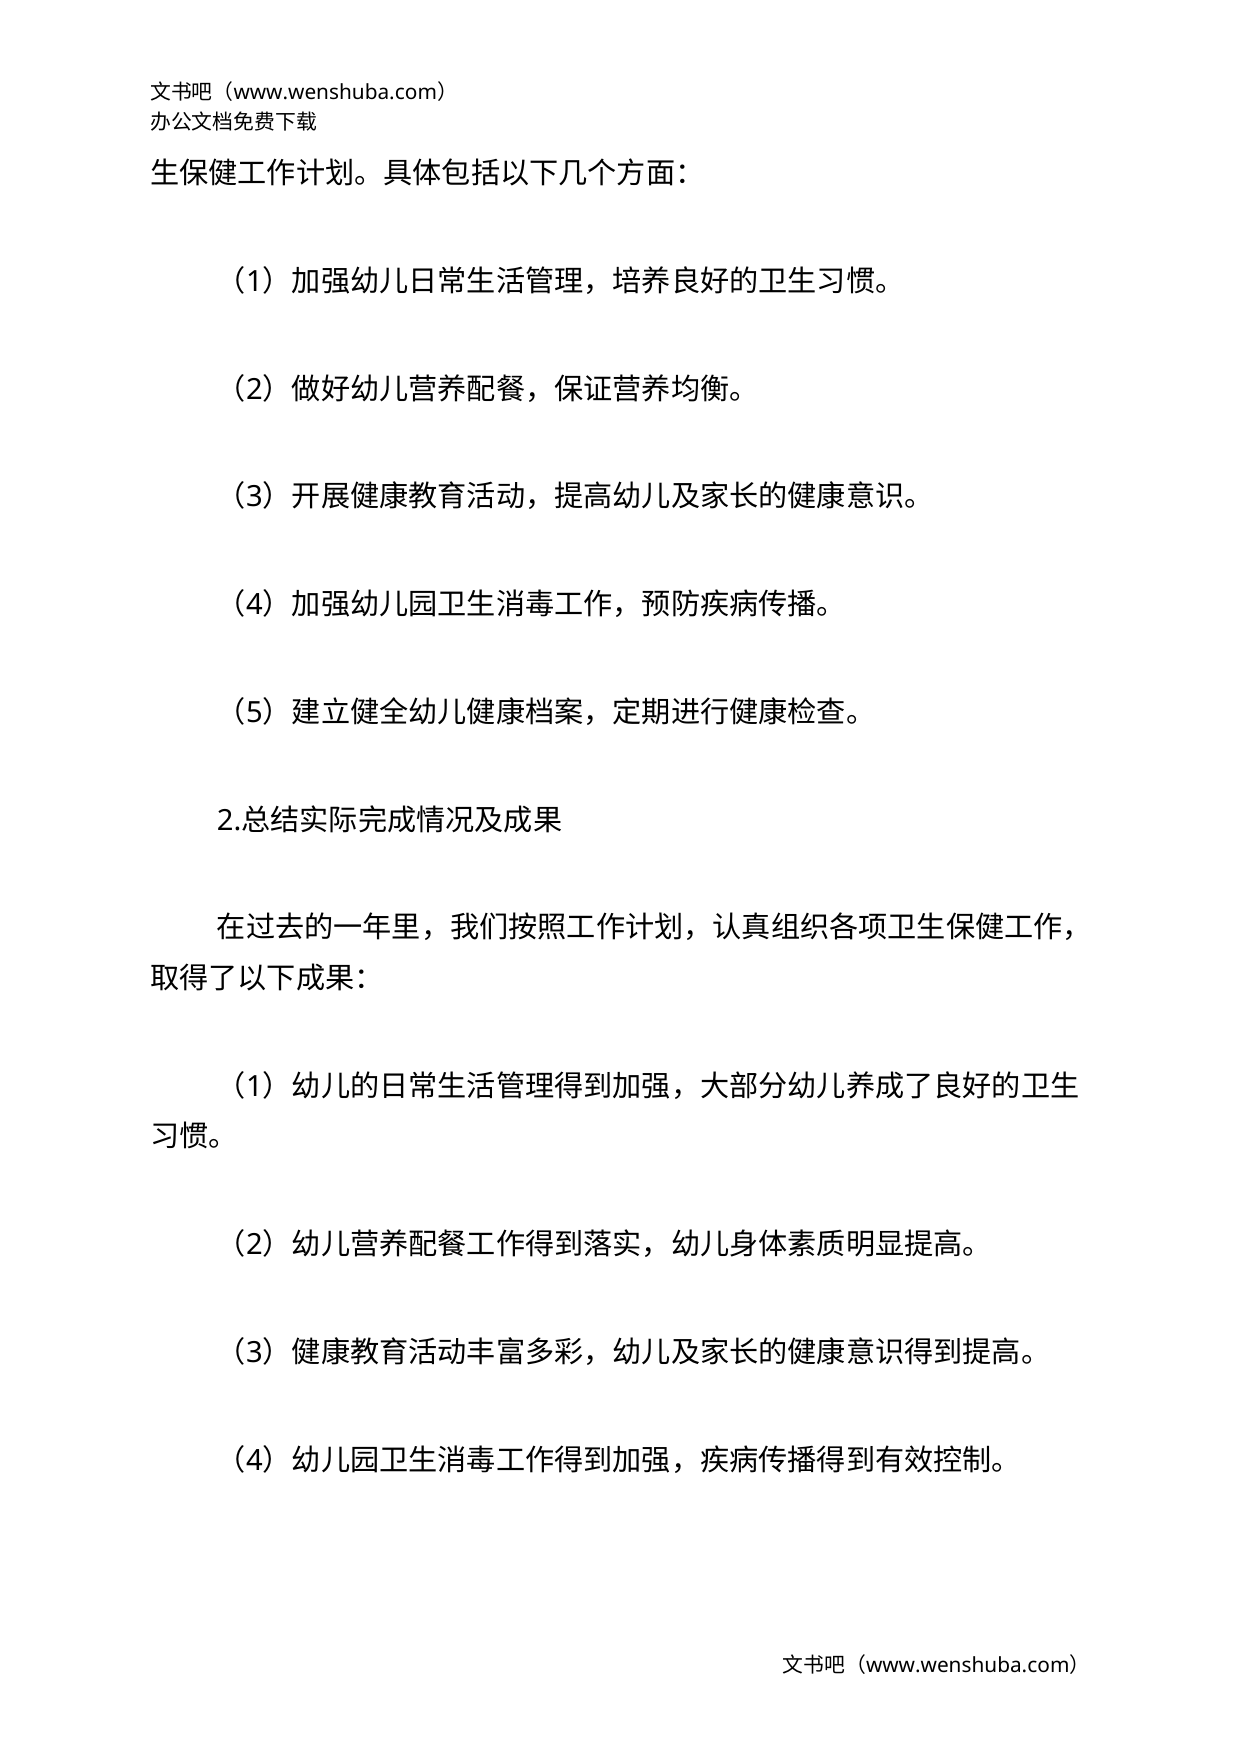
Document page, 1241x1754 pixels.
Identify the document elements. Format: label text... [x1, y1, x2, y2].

text （1）加强幼儿日常生活管理，培养良好的卫生习惯。 [150, 258, 1090, 300]
text （1）幼儿的日常生活管理得到加强，大部分幼儿养成了良好的卫生习惯。 [150, 1062, 1090, 1155]
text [150, 150, 1090, 192]
text （2）做好幼儿营养配餐，保证营养均衡。 [150, 365, 1090, 408]
text （3）开展健康教育活动，提高幼儿及家长的健康意识。 [150, 473, 1090, 515]
text （5）建立健全幼儿健康档案，定期进行健康检查。 [150, 688, 1090, 731]
text （4）加强幼儿园卫生消毒工作，预防疾病传播。 [150, 581, 1090, 623]
text （2）幼儿营养配餐工作得到落实，幼儿身体素质明显提高。 [150, 1221, 1090, 1263]
text （4）幼儿园卫生消毒工作得到加强，疾病传播得到有效控制。 [150, 1436, 1090, 1478]
text 2.总结实际完成情况及成果 [150, 796, 1090, 838]
text 在过去的一年里，我们按照工作计划，认真组织各项卫生保健工作，取得了以下成果： [150, 904, 1090, 997]
text （3）健康教育活动丰富多彩，幼儿及家长的健康意识得到提高。 [150, 1328, 1090, 1371]
